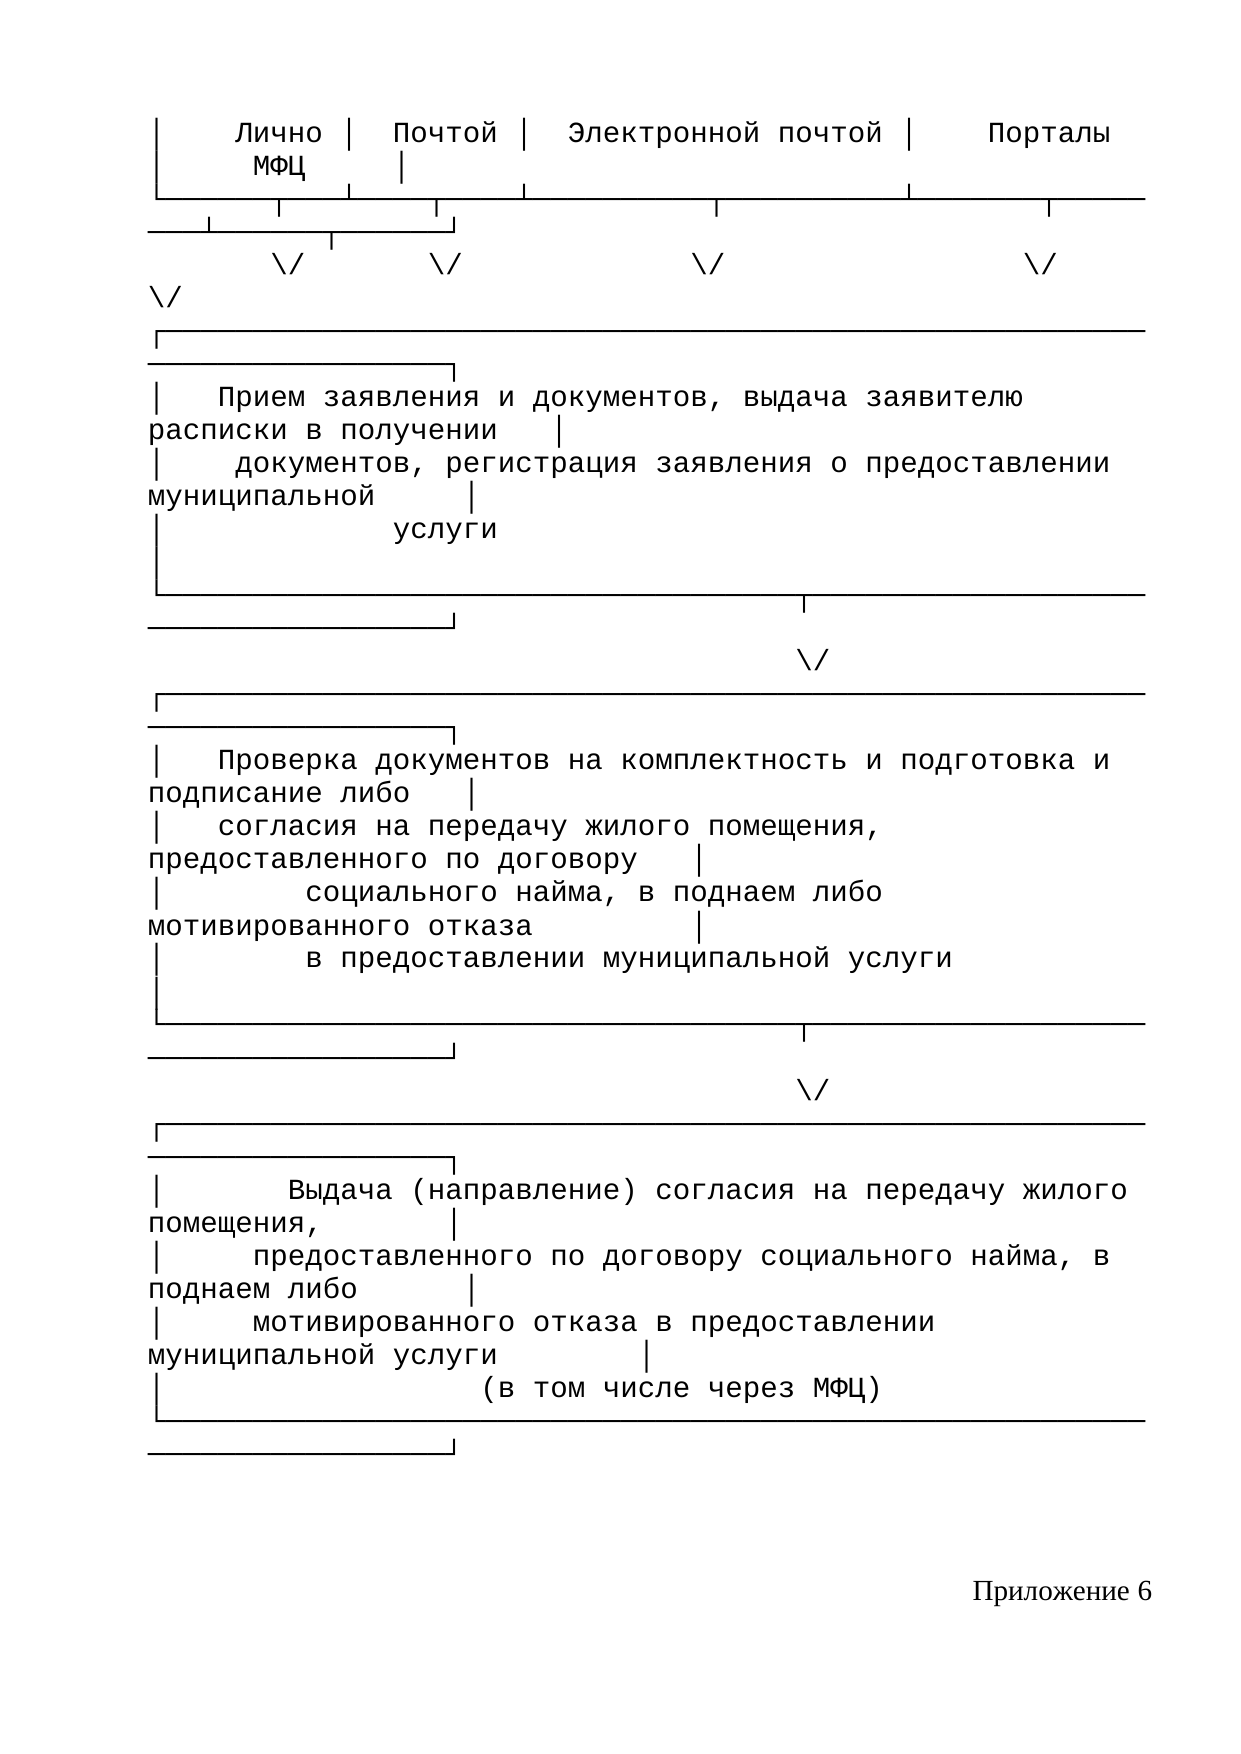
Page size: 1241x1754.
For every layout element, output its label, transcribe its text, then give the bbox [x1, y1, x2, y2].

text │ услуги │ [157, 514, 1152, 580]
text Приложение 6 [148, 1573, 1152, 1606]
text │ документов, регистрация заявления о предоставлении муниципальной │ [148, 448, 1152, 514]
text \/ [148, 646, 1152, 679]
text │ Проверка документов на комплектность и подготовка и подписание либо │ [148, 746, 1152, 812]
text │ Прием заявления и документов, выдача заявителю расписки в получении │ [148, 382, 1152, 448]
text └──────┬───┴────┬────┴──────────┬──────────┴───────┬────────┴──────┬──────┘ [148, 184, 1152, 250]
text \/ [148, 1076, 1152, 1109]
text │ Лично │ Почтой │ Электронной почтой │ Порталы │ МФЦ │ [157, 118, 1152, 184]
text ┌─────────────────────────────────────────────────────────────────────────┐ [148, 316, 1152, 382]
text ┌─────────────────────────────────────────────────────────────────────────┐ [148, 1109, 1152, 1175]
text │ в предоставлении муниципальной услуги │ [148, 944, 1152, 1010]
text \/ \/ \/ \/ \/ [148, 250, 1152, 316]
text │ мотивированного отказа в предоставлении муниципальной услуги │ [148, 1307, 1152, 1373]
text │ предоставленного по договору социального найма, в поднаем либо │ [148, 1241, 1152, 1307]
text │ (в том числе через МФЦ) └─────────────────────────────────────────────────────────────────────────┘ [148, 1373, 1152, 1472]
text │ согласия на передачу жилого помещения, предоставленного по договору │ [148, 812, 1152, 878]
text └────────────────────────────────────┬────────────────────────────────────┘ [148, 580, 1152, 646]
text ┌─────────────────────────────────────────────────────────────────────────┐ [148, 679, 1152, 746]
text │ социального найма, в поднаем либо мотивированного отказа │ [148, 878, 1152, 944]
text └────────────────────────────────────┬────────────────────────────────────┘ [148, 1010, 1152, 1076]
text │ Выдача (направление) согласия на передачу жилого помещения, │ [148, 1175, 1152, 1241]
